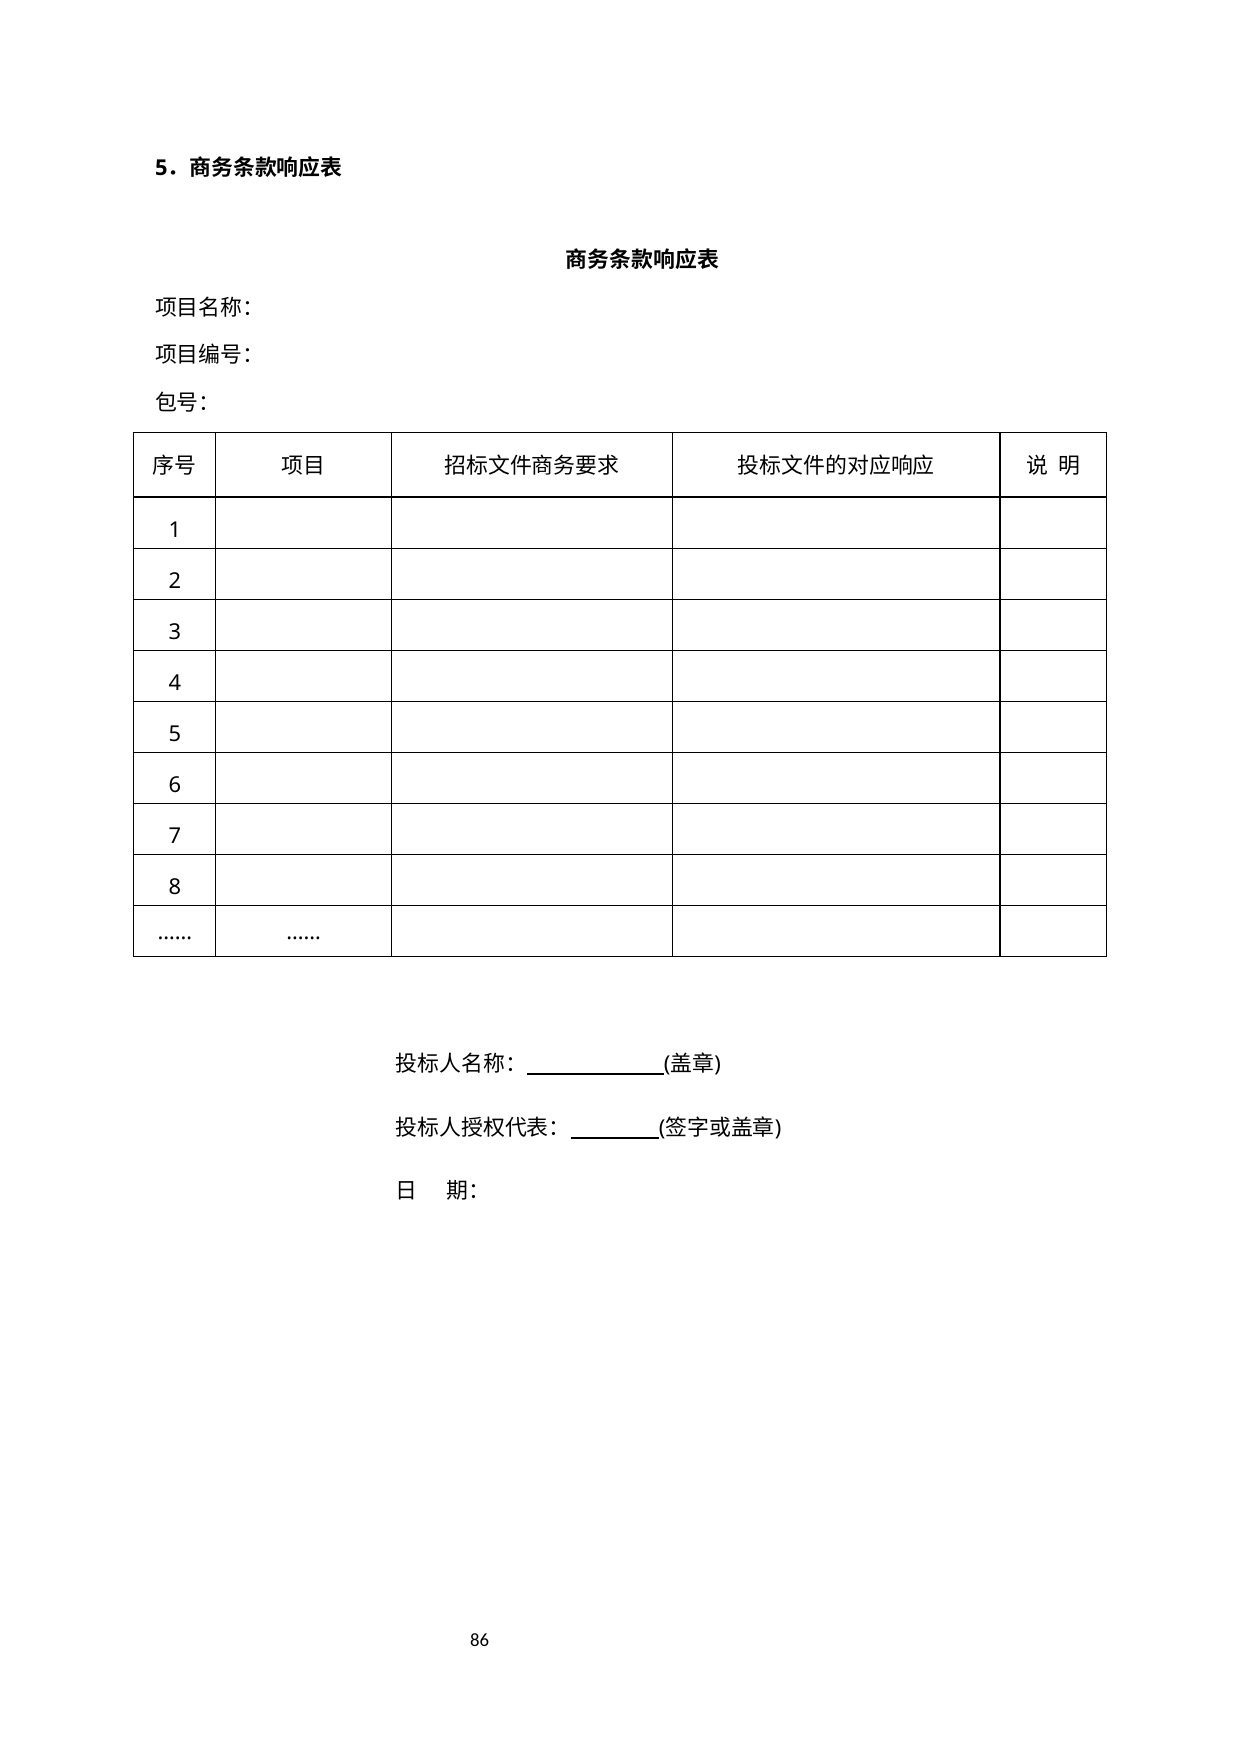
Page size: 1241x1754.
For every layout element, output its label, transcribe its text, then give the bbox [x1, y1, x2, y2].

text 日 期： [155, 1173, 1085, 1205]
table_cell [216, 804, 391, 854]
table_cell [392, 549, 672, 598]
text 包号： [155, 385, 1085, 416]
table_cell [1001, 855, 1106, 905]
table_cell [1001, 804, 1106, 854]
table_cell [1001, 651, 1106, 701]
table_cell [392, 753, 672, 803]
text 项目名称： [155, 290, 1085, 321]
table_cell [216, 651, 391, 701]
table_cell [216, 753, 391, 803]
table_cell …… [216, 906, 391, 956]
table_cell [673, 600, 999, 649]
table_cell [216, 855, 391, 905]
text 5．商务条款响应表 [155, 150, 1085, 182]
table_cell [1001, 549, 1106, 598]
table_cell [392, 906, 672, 956]
table_header 项目 [216, 433, 391, 496]
table_cell [673, 651, 999, 701]
table_header 招标文件商务要求 [392, 433, 672, 496]
table_cell [1001, 753, 1106, 803]
table_cell [392, 498, 672, 547]
table_cell 2 [134, 549, 215, 598]
table_cell [673, 702, 999, 752]
table_cell [1001, 498, 1106, 547]
text 商务条款响应表 [155, 242, 1085, 274]
table_cell [392, 702, 672, 752]
table_cell [216, 549, 391, 598]
text 投标人授权代表： (签字或盖章) [155, 1110, 1085, 1141]
table_cell [1001, 600, 1106, 649]
table_header 说 明 [1001, 433, 1106, 496]
table_cell [216, 498, 391, 547]
table_cell [1001, 906, 1106, 956]
table_cell [392, 600, 672, 649]
table_cell [673, 906, 999, 956]
table_cell 3 [134, 600, 215, 649]
text 投标人名称： (盖章) [155, 1046, 1085, 1078]
table_cell [392, 804, 672, 854]
table_cell 6 [134, 753, 215, 803]
table_cell [392, 855, 672, 905]
table_cell 8 [134, 855, 215, 905]
table_cell [216, 600, 391, 649]
table_header 投标文件的对应响应 [673, 433, 999, 496]
table_cell 1 [134, 498, 215, 547]
table_cell [216, 702, 391, 752]
table_cell [673, 753, 999, 803]
table_cell [1001, 702, 1106, 752]
table_cell [673, 855, 999, 905]
table_cell [673, 498, 999, 547]
table_header 序号 [134, 433, 215, 496]
table_cell [392, 651, 672, 701]
text 项目编号： [155, 337, 1085, 369]
table_cell [673, 549, 999, 598]
table_cell [673, 804, 999, 854]
table_cell …… [134, 906, 215, 956]
table_cell 7 [134, 804, 215, 854]
table_cell 4 [134, 651, 215, 701]
table_cell 5 [134, 702, 215, 752]
